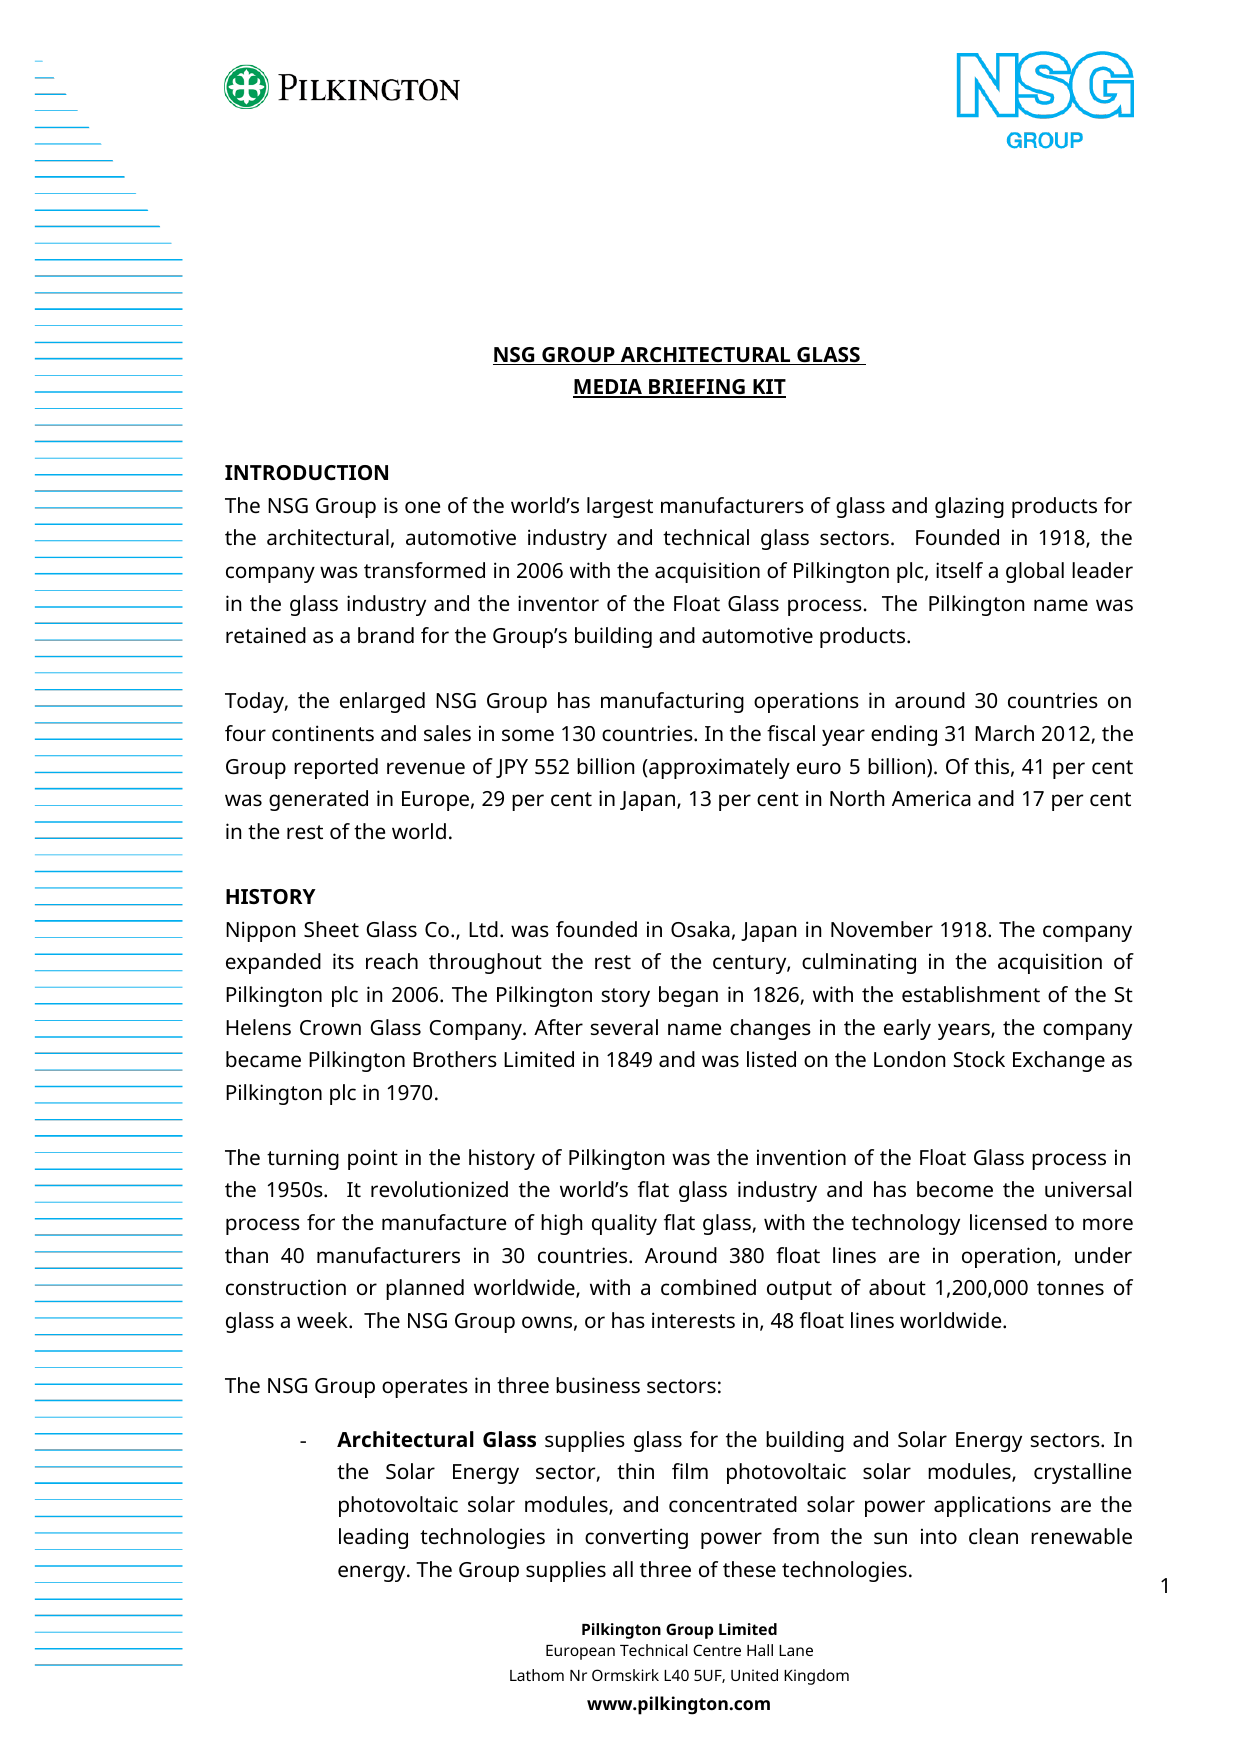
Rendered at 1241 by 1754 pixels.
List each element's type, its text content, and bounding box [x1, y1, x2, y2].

text HISTORY [224, 882, 1134, 911]
text NSG GROUP ARCHITECTURAL GLASS MEDIA BRIEFING KIT [224, 340, 1134, 401]
list Architectural Glass supplies glass for the building and Solar Energy sectors. In the Solar Energy sector, thin film photovoltaic solar modules, crystalline photovoltaic solar modules, and concentrated solar power applications are the leading technologies in converting power from the sun into clean renewable energy. The Group supplies all three of these technologies. [299, 1425, 1134, 1583]
text The turning point in the history of Pilkington was the invention of the Float Glass process in the 1950s. It revolutionized the world’s flat glass industry and has become the universal process for the manufacture of high quality flat glass, with the technology licensed to more than 40 manufacturers in 30 countries. Around 380 float lines are in operation, under construction or planned worldwide, with a combined output of about 1,200,000 tonnes of glass a week. The NSG Group owns, or has interests in, 48 float lines worldwide. [224, 1143, 1134, 1334]
text Nippon Sheet Glass Co., Ltd. was founded in Osaka, Japan in November 1918. The company expanded its reach throughout the rest of the century, culminating in the acquisition of Pilkington plc in 2006. The Pilkington story began in 1826, with the establishment of the St Helens Crown Glass Company. After several name changes in the early years, the company became Pilkington Brothers Limited in 1849 and was listed on the London Stock Exchange as Pilkington plc in 1970. [224, 915, 1134, 1106]
text The NSG Group is one of the world’s largest manufacturers of glass and glazing products for the architectural, automotive industry and technical glass sectors. Founded in 1918, the company was transformed in 2006 with the acquisition of Pilkington plc, itself a global leader in the glass industry and the inventor of the Float Glass process. The Pilkington name was retained as a brand for the Group’s building and automotive products. [224, 491, 1134, 650]
text The NSG Group operates in three business sectors: [224, 1371, 1134, 1400]
text Today, the enlarged NSG Group has manufacturing operations in around 30 countries on four continents and sales in some 130 countries. In the fiscal year ending 31 March 2012, the Group reported revenue of JPY 552 billion (approximately euro 5 billion). Of this, 41 per cent was generated in Europe, 29 per cent in Japan, 13 per cent in North America and 17 per cent in the rest of the world. [224, 687, 1134, 845]
picture [0, 0, 1240, 1754]
text INTRODUCTION [224, 458, 1134, 487]
